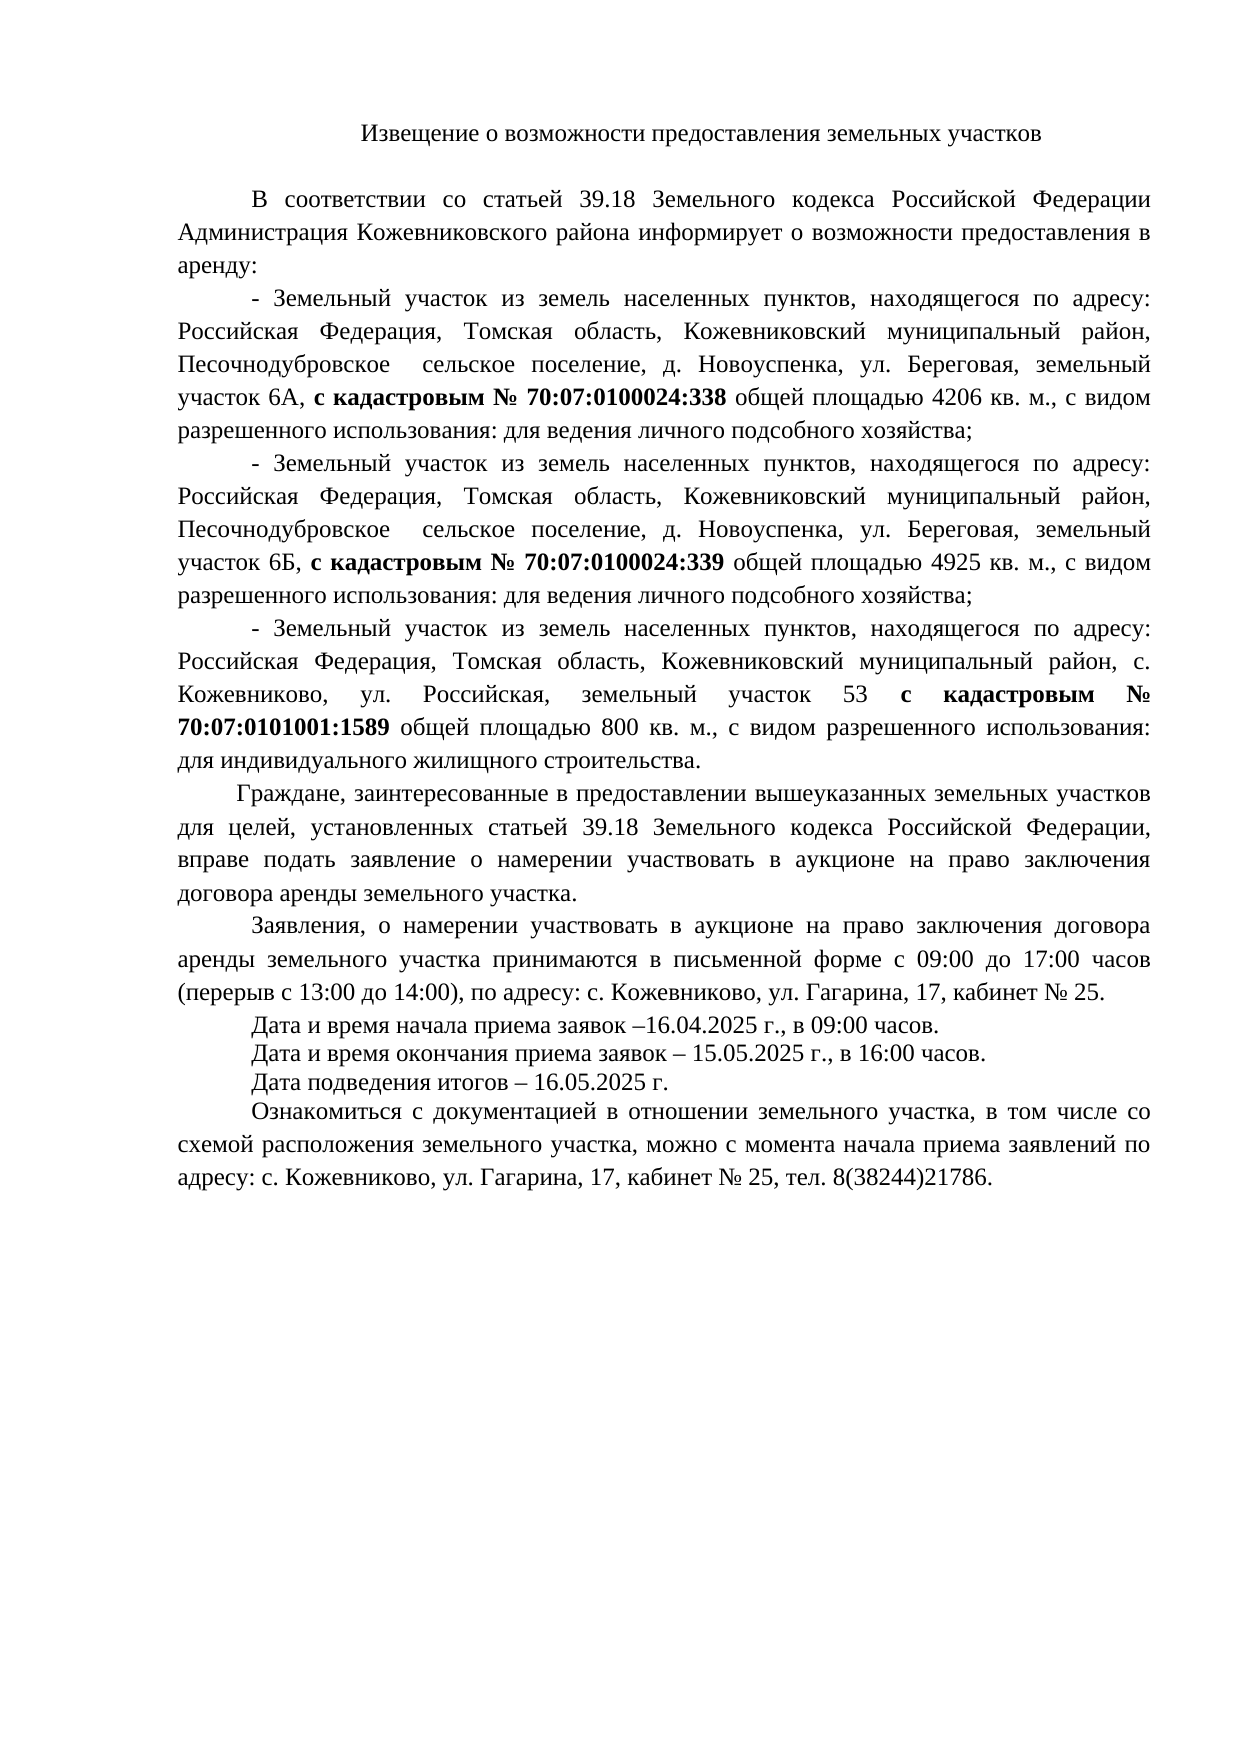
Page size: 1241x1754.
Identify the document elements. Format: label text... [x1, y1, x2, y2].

text Извещение о возможности предоставления земельных участков [177, 118, 1152, 147]
text В соответствии со статьей 39.18 Земельного кодекса Российской Федерации Администрация Кожевниковского района информирует о возможности предоставления в аренду: [177, 184, 1152, 279]
text Дата подведения итогов – 16.05.2025 г. [177, 1067, 1152, 1096]
text Дата и время начала приема заявок –16.04.2025 г., в 09:00 часов. [177, 1010, 1152, 1038]
text Дата и время окончания приема заявок – 15.05.2025 г., в 16:00 часов. [177, 1038, 1152, 1067]
text - Земельный участок из земель населенных пунктов, находящегося по адресу: Российская Федерация, Томская область, Кожевниковский муниципальный район, Песочнодубровское сельское поселение, д. Новоуспенка, ул. Береговая, земельный участок 6А, с кадастровым № 70:07:0100024:338 общей площадью 4206 кв. м., с видом разрешенного использования: для ведения личного подсобного хозяйства; [177, 283, 1152, 444]
text Ознакомиться с документацией в отношении земельного участка, в том числе со схемой расположения земельного участка, можно с момента начала приема заявлений по адресу: с. Кожевниково, ул. Гагарина, 17, кабинет № 25, тел. 8(38244)21786. [177, 1096, 1152, 1191]
text - Земельный участок из земель населенных пунктов, находящегося по адресу: Российская Федерация, Томская область, Кожевниковский муниципальный район, Песочнодубровское сельское поселение, д. Новоуспенка, ул. Береговая, земельный участок 6Б, с кадастровым № 70:07:0100024:339 общей площадью 4925 кв. м., с видом разрешенного использования: для ведения личного подсобного хозяйства; [177, 448, 1152, 609]
text - Земельный участок из земель населенных пунктов, находящегося по адресу: Российская Федерация, Томская область, Кожевниковский муниципальный район, с. Кожевниково, ул. Российская, земельный участок 53 с кадастровым № 70:07:0101001:1589 общей площадью 800 кв. м., с видом разрешенного использования: для индивидуального жилищного строительства. [177, 613, 1152, 774]
text Граждане, заинтересованные в предоставлении вышеуказанных земельных участков для целей, установленных статьей 39.18 Земельного кодекса Российской Федерации, вправе подать заявление о намерении участвовать в аукционе на право заключения договора аренды земельного участка. [177, 778, 1152, 906]
text Заявления, о намерении участвовать в аукционе на право заключения договора аренды земельного участка принимаются в письменной форме с 09:00 до 17:00 часов (перерыв с 13:00 до 14:00), по адресу: с. Кожевниково, ул. Гагарина, 17, кабинет № 25. [177, 911, 1152, 1005]
